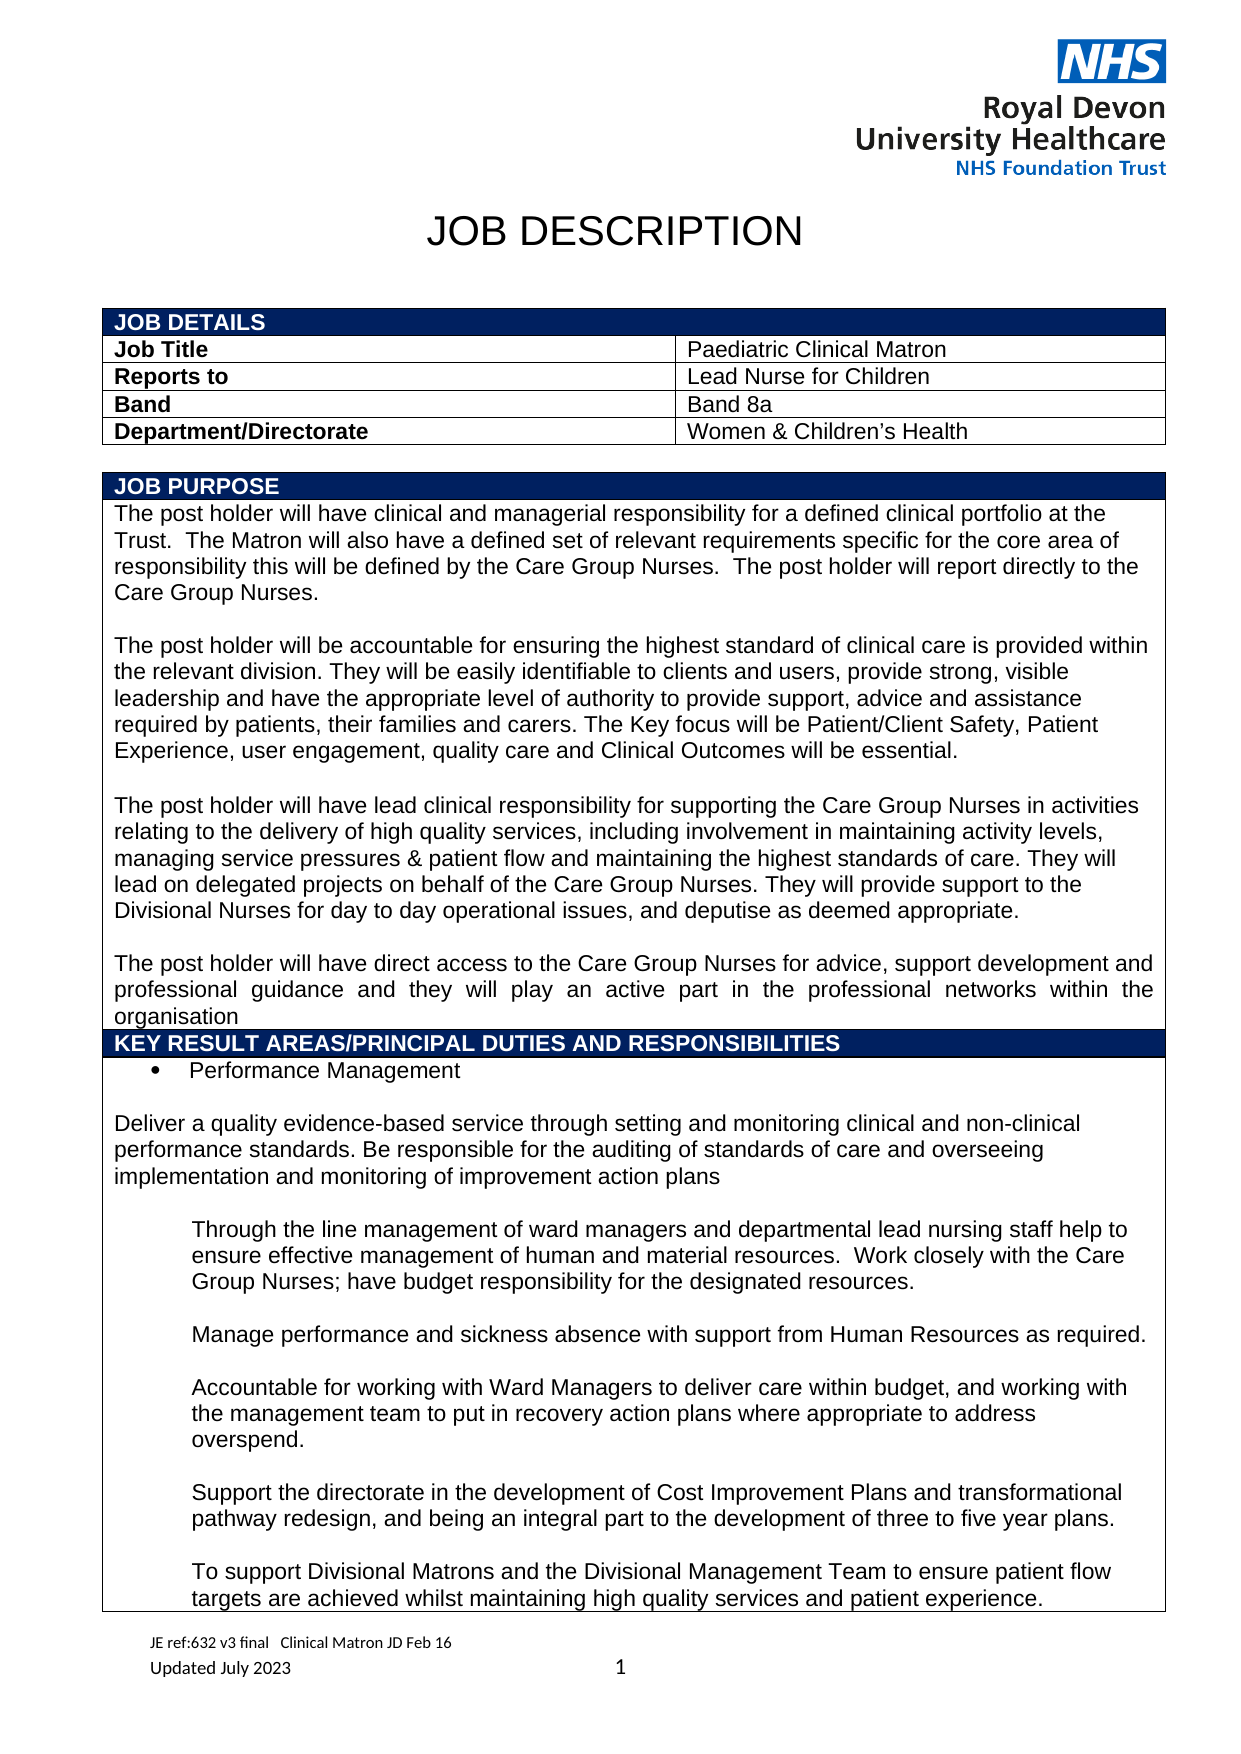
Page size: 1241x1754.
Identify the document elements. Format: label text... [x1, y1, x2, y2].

table_header JOB PURPOSE [103, 473, 1165, 499]
table_cell The post holder will have clinical and managerial responsibility for a defined clinical portfolio at the Trust. The Matron will also have a defined set of relevant requirements specific for the core area of responsibility this will be defined by the Care Group Nurses. The post holder will report directly to the Care Group Nurses. The post holder will be accountable for ensuring the highest standard of clinical care is provided within the relevant division. They will be easily identifiable to clients and users, provide strong, visible leadership and have the appropriate level of authority to provide support, advice and assistance required by patients, their families and carers. The Key focus will be Patient/Client Safety, Patient Experience, user engagement, quality care and Clinical Outcomes will be essential. The post holder will have lead clinical responsibility for supporting the Care Group Nurses in activities relating to the delivery of high quality services, including involvement in maintaining activity levels, managing service pressures & patient flow and maintaining the highest standards of care. They will lead on delegated projects on behalf of the Care Group Nurses. They will provide support to the Divisional Nurses for day to day operational issues, and deputise as deemed appropriate. The post holder will have direct access to the Care Group Nurses for advice, support development and professional guidance and they will play an active part in the professional networks within the organisation [103, 500, 1165, 1029]
picture [837, 39, 1175, 180]
text JOB DESCRIPTION [91, 207, 1139, 255]
table_cell Department/Directorate [103, 418, 675, 444]
table_cell KEY RESULT AREAS/PRINCIPAL DUTIES AND RESPONSIBILITIES [103, 1030, 1165, 1056]
table_cell Lead Nurse for Children [676, 363, 1165, 389]
table_cell Paediatric Clinical Matron [676, 336, 1165, 362]
table_cell Band 8a [676, 391, 1165, 417]
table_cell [103, 1058, 1165, 1611]
table_header JOB DETAILS [103, 309, 1165, 335]
table_cell Reports to [103, 363, 675, 389]
table_cell Job Title [103, 336, 675, 362]
table_cell Band [103, 391, 675, 417]
table_cell Women & Children’s Health [676, 418, 1165, 444]
